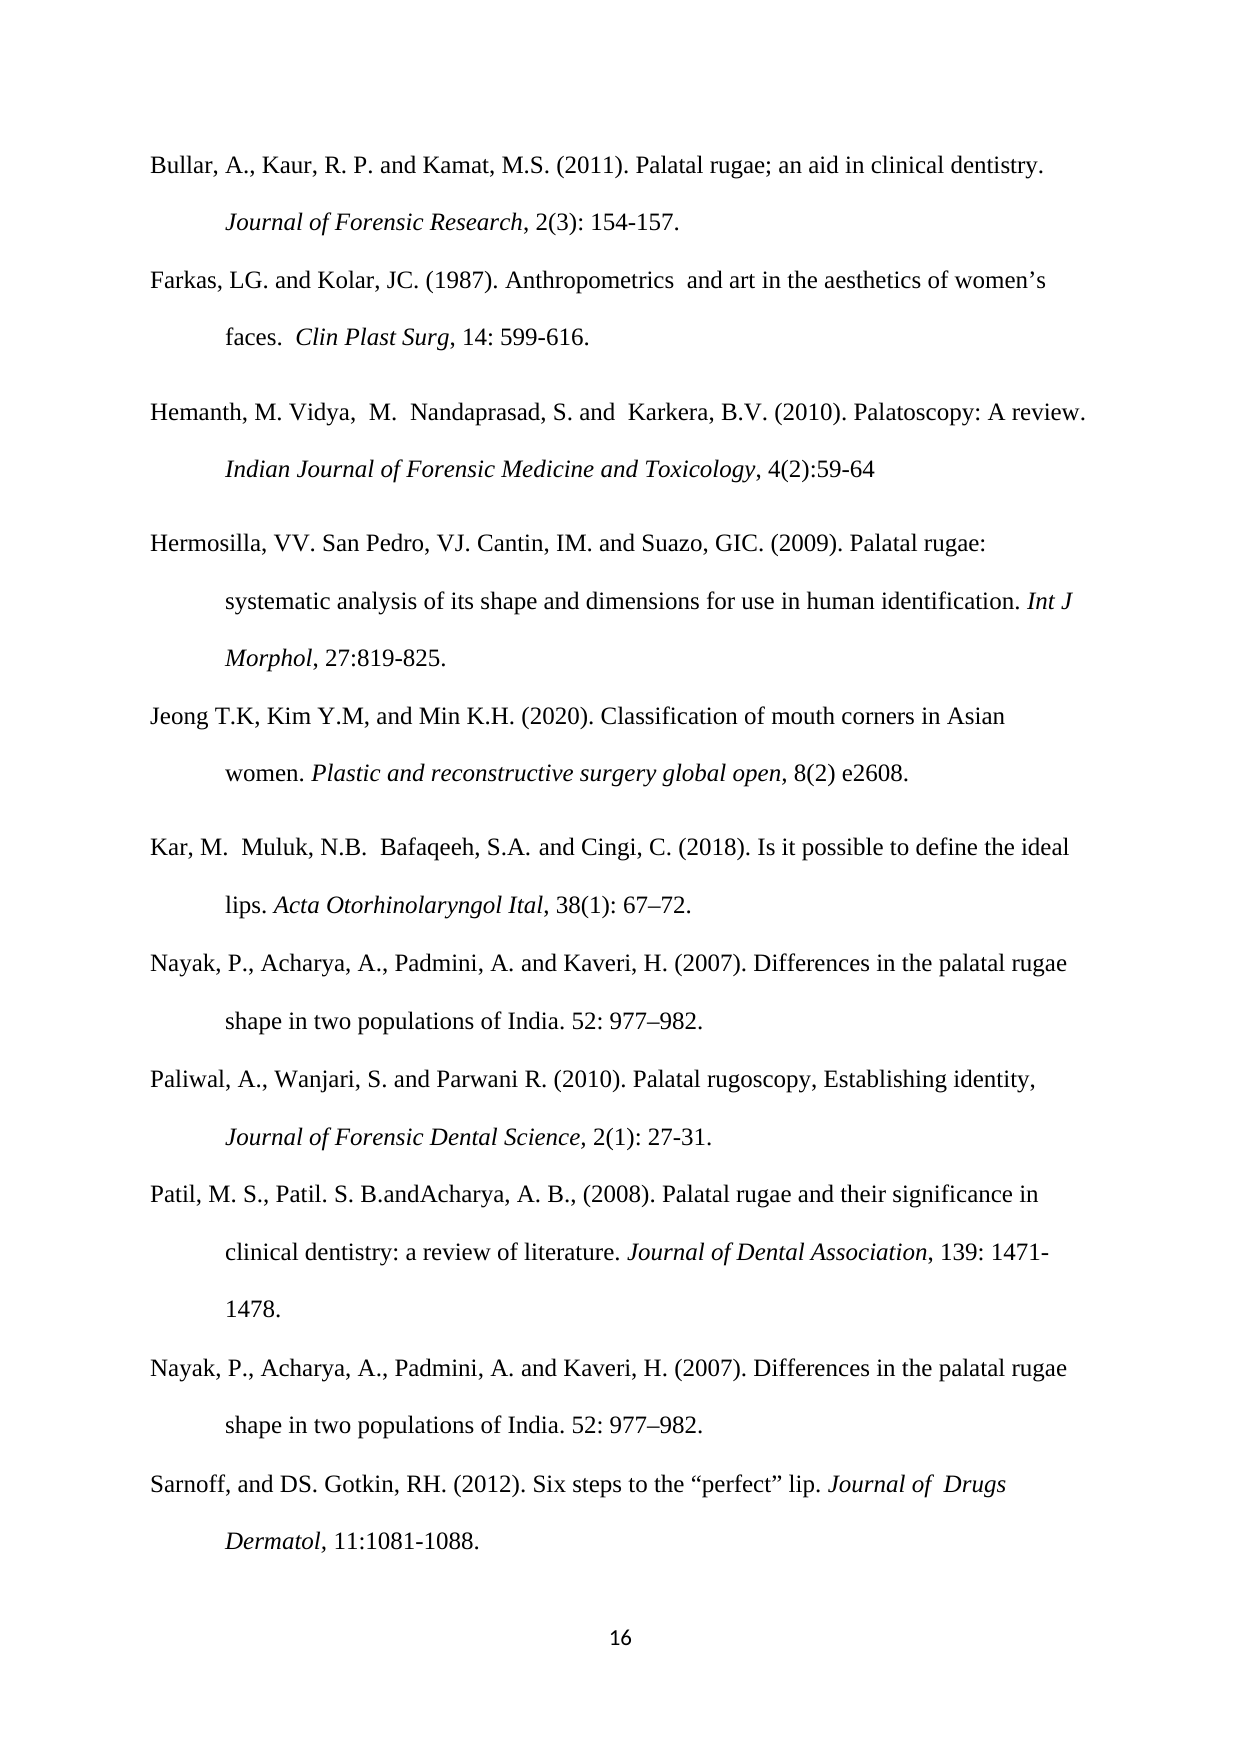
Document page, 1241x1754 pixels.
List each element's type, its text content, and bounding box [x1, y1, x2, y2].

text Bullar, A., Kaur, R. P. and Kamat, M.S. (2011). Palatal rugae; an aid in clinical dentistry. Journal of Forensic Research, 2(3): 154-157. [150, 150, 1090, 236]
text Patil, M. S., Patil. S. B.andAcharya, A. B., (2008). Palatal rugae and their significance in clinical dentistry: a review of literature. Journal of Dental Association, 139: 1471-1478. [150, 1179, 1090, 1323]
text Nayak, P., Acharya, A., Padmini, A. and Kaveri, H. (2007). Differences in the palatal rugae shape in two populations of India. 52: 977–982. [150, 1353, 1090, 1439]
text Sarnoff, and DS. Gotkin, RH. (2012). Six steps to the “perfect” lip. Journal of Drugs Dermatol, 11:1081-1088. [150, 1469, 1090, 1555]
text Hermosilla, VV. San Pedro, VJ. Cantin, IM. and Suazo, GIC. (2009). Palatal rugae: systematic analysis of its shape and dimensions for use in human identification. Int J Morphol, 27:819-825. [150, 528, 1090, 672]
text Hemanth, M. Vidya, M. Nandaprasad, S. and Karkera, B.V. (2010). Palatoscopy: A review. Indian Journal of Forensic Medicine and Toxicology, 4(2):59-64 [150, 397, 1090, 483]
text Nayak, P., Acharya, A., Padmini, A. and Kaveri, H. (2007). Differences in the palatal rugae shape in two populations of India. 52: 977–982. [150, 948, 1090, 1035]
text Jeong T.K, Kim Y.M, and Min K.H. (2020). Classification of mouth corners in Asian women. Plastic and reconstructive surgery global open, 8(2) e2608. [150, 701, 1090, 787]
text Farkas, LG. and Kolar, JC. (1987). Anthropometrics and art in the aesthetics of women’s faces. Clin Plast Surg, 14: 599-616. [150, 265, 1090, 351]
text Paliwal, A., Wanjari, S. and Parwani R. (2010). Palatal rugoscopy, Establishing identity, Journal of Forensic Dental Science, 2(1): 27-31. [150, 1064, 1090, 1151]
text Kar, M. Muluk, N.B. Bafaqeeh, S.A. and Cingi, C. (2018). Is it possible to define the ideal lips. Acta Otorhinolaryngol Ital, 38(1): 67–72. [150, 832, 1090, 919]
